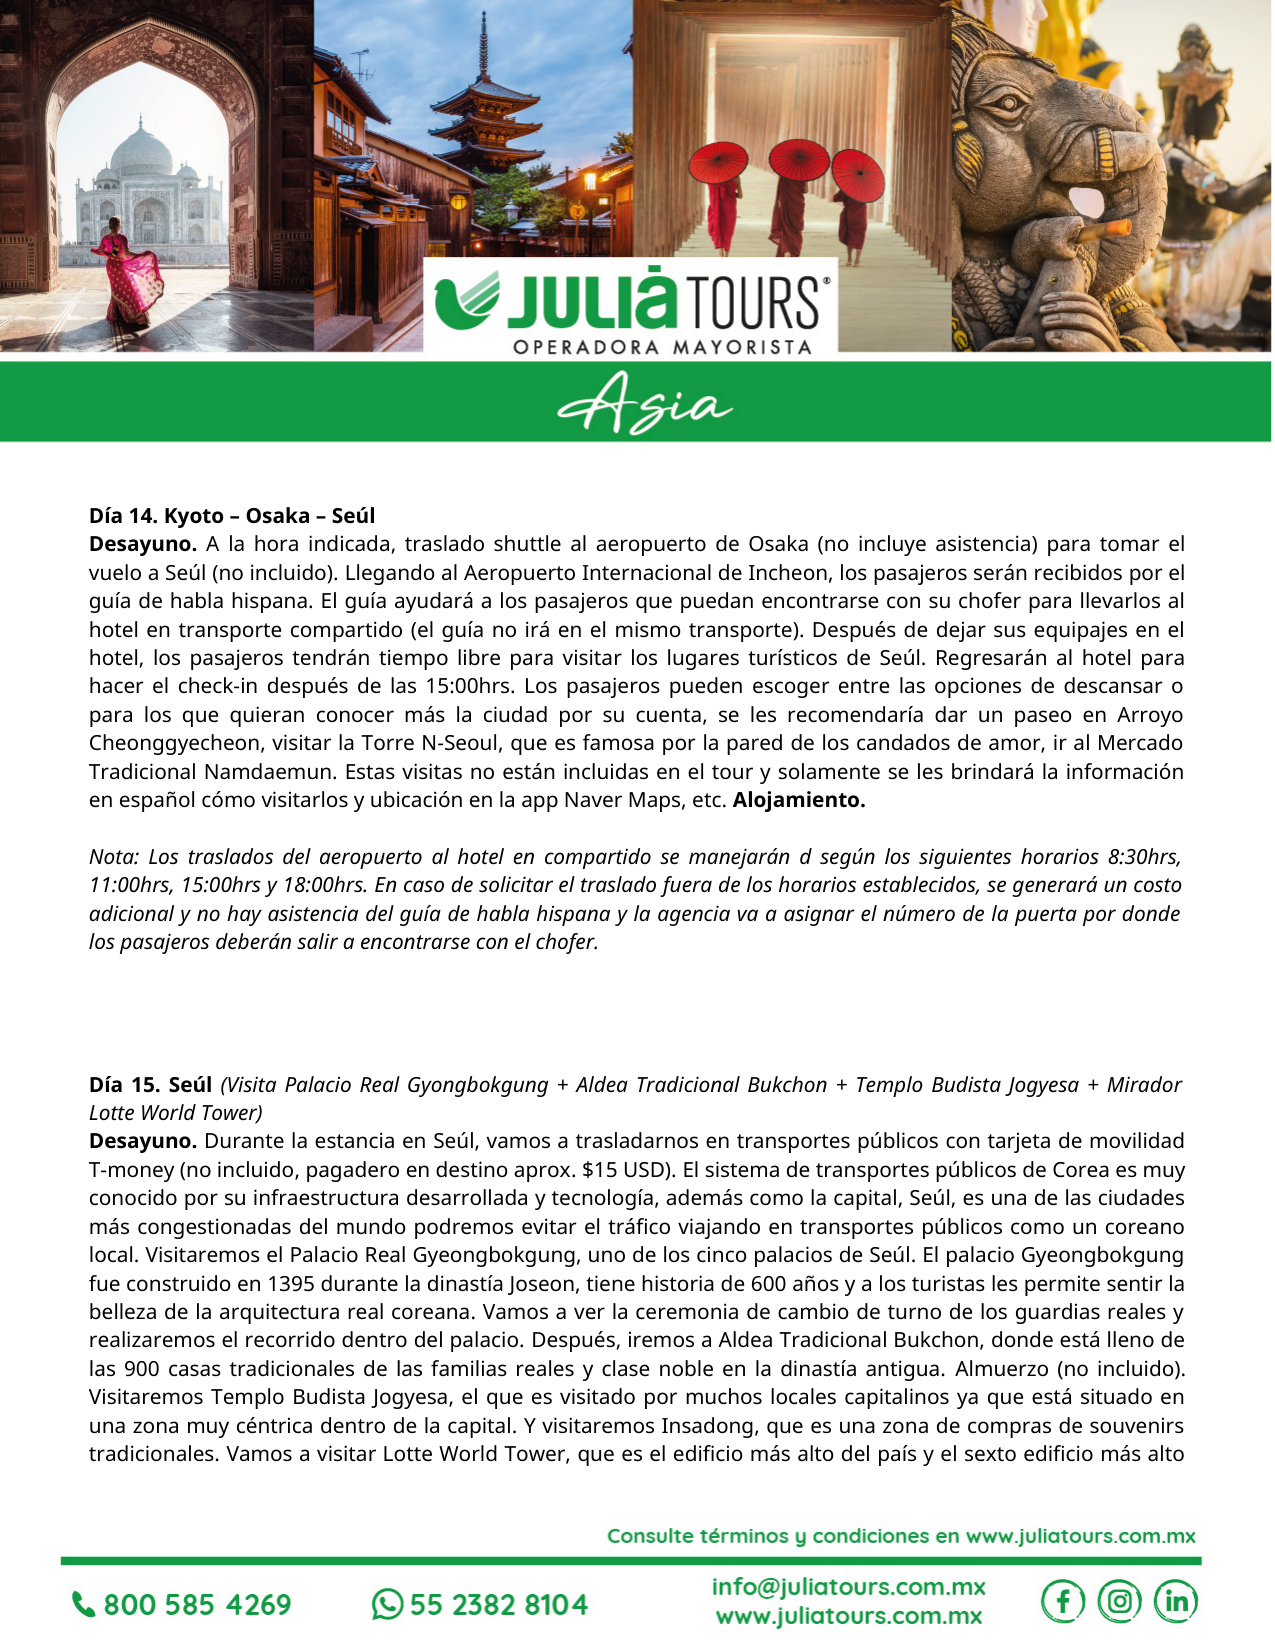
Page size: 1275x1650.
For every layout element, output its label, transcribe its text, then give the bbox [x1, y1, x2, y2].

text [89, 1127, 1186, 1468]
text Día 15. Seúl (Visita Palacio Real Gyongbokgung + Aldea Tradicional Bukchon + Templo Budista Jogyesa + Mirador Lotte World Tower) [89, 1070, 1186, 1127]
text Nota: Los traslados del aeropuerto al hotel en compartido se manejarán d según los siguientes horarios 8:30hrs, 11:00hrs, 15:00hrs y 18:00hrs. En caso de solicitar el traslado fuera de los horarios establecidos, se generará un costo adicional y no hay asistencia del guía de habla hispana y la agencia va a asignar el número de la puerta por donde los pasajeros deberán salir a encontrarse con el chofer. [89, 842, 1186, 956]
picture [0, 0, 1272, 1650]
text Día 14. Kyoto – Osaka – Seúl [89, 501, 1186, 529]
text Desayuno. A la hora indicada, traslado shuttle al aeropuerto de Osaka (no incluye asistencia) para tomar el vuelo a Seúl (no incluido). Llegando al Aeropuerto Internacional de Incheon, los pasajeros serán recibidos por el guía de habla hispana. El guía ayudará a los pasajeros que puedan encontrarse con su chofer para llevarlos al hotel en transporte compartido (el guía no irá en el mismo transporte). Después de dejar sus equipajes en el hotel, los pasajeros tendrán tiempo libre para visitar los lugares turísticos de Seúl. Regresarán al hotel para hacer el check-in después de las 15:00hrs. Los pasajeros pueden escoger entre las opciones de descansar o para los que quieran conocer más la ciudad por su cuenta, se les recomendaría dar un paseo en Arroyo Cheonggyecheon, visitar la Torre N-Seoul, que es famosa por la pared de los candados de amor, ir al Mercado Tradicional Namdaemun. Estas visitas no están incluidas en el tour y solamente se les brindará la información en español cómo visitarlos y ubicación en la app Naver Maps, etc. Alojamiento. [89, 529, 1186, 814]
